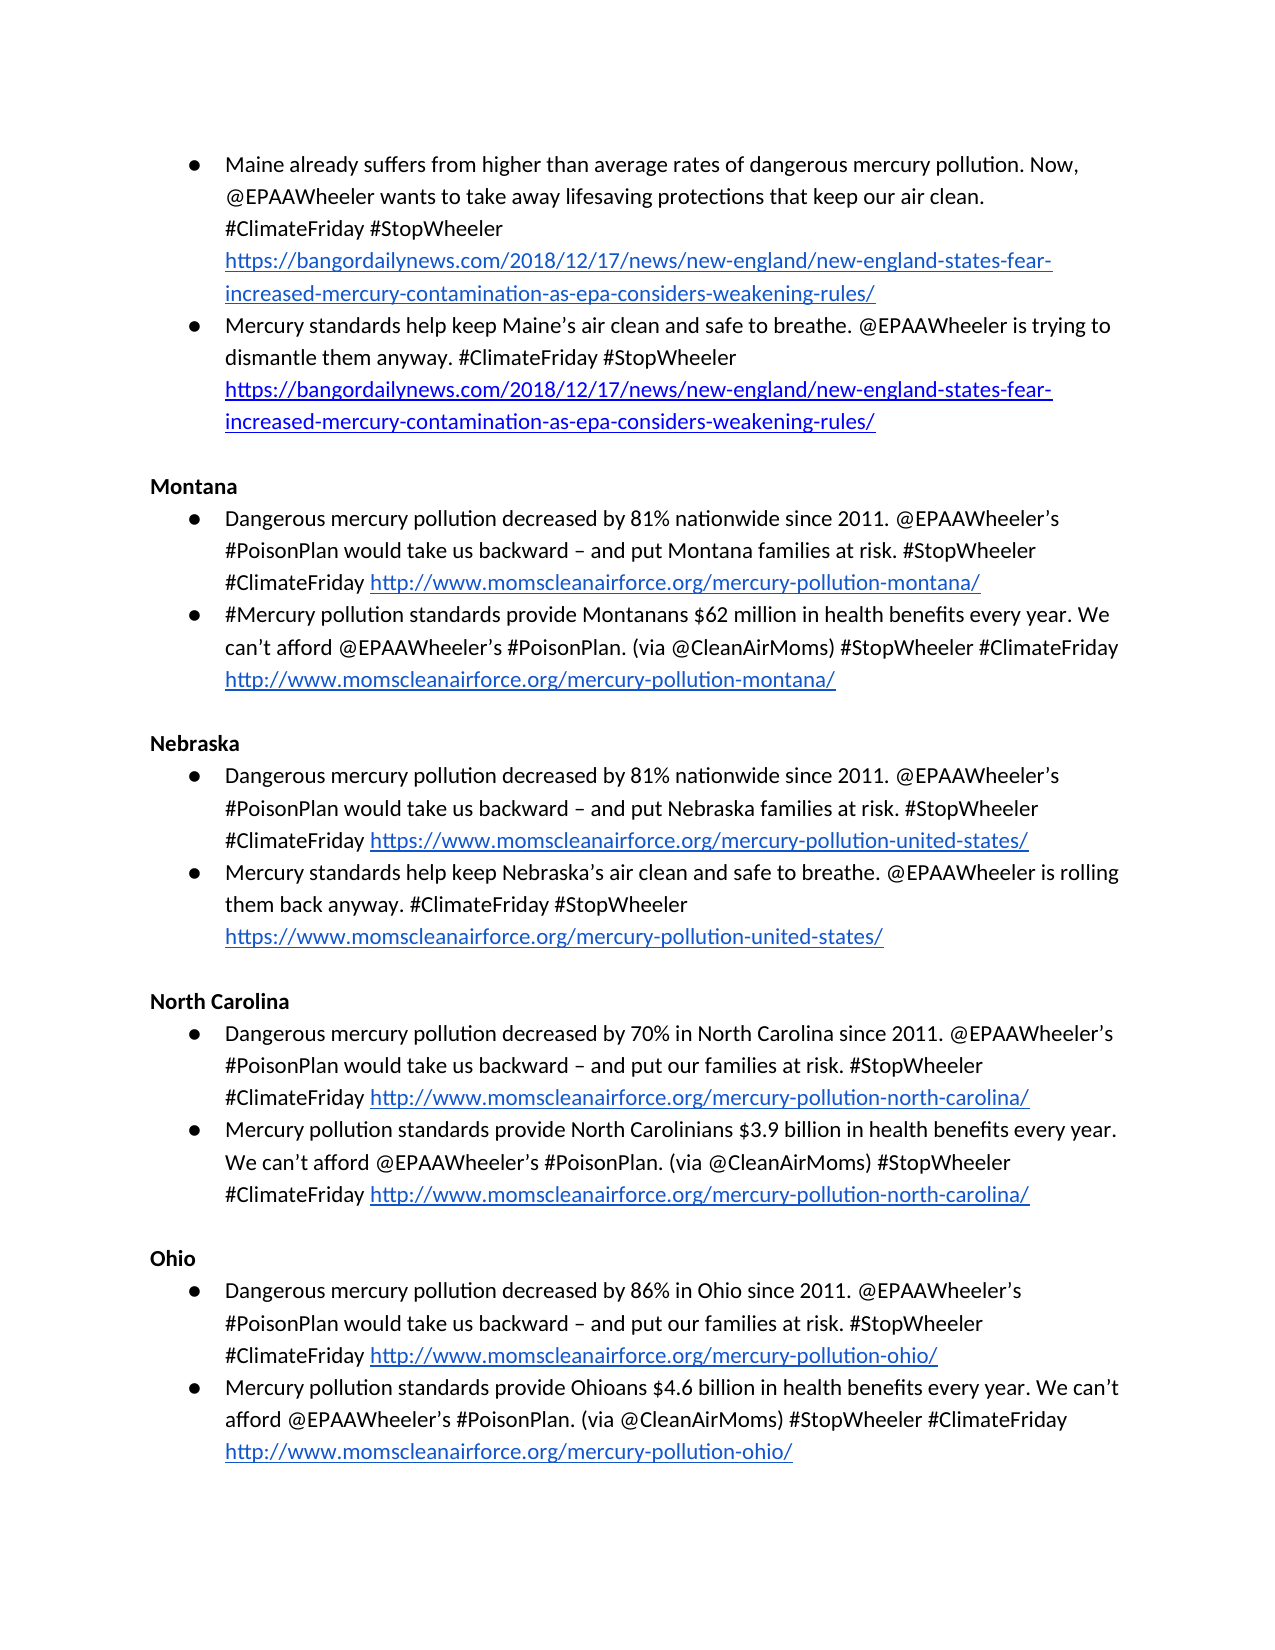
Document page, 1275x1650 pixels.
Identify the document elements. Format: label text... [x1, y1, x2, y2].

text Montana [150, 472, 1125, 500]
list Mercury standards help keep Maine’s air clean and safe to breathe. @EPAAWheeler is trying to dismantle them anyway. #ClimateFriday #StopWheeler https://bangordailynews.com/2018/12/17/news/new-england/new-england-states-fear-increased-mercury-contamination-as-epa-considers-weakening-rules/ [187, 311, 1125, 436]
text Ohio [150, 1244, 1125, 1272]
list Mercury pollution standards provide Ohioans $4.6 billion in health benefits every year. We can’t afford @EPAAWheeler’s #PoisonPlan. (via @CleanAirMoms) #StopWheeler #ClimateFriday http://www.momscleanairforce.org/mercury-pollution-ohio/ [187, 1373, 1125, 1466]
list Maine already suffers from higher than average rates of dangerous mercury pollution. Now, @EPAAWheeler wants to take away lifesaving protections that keep our air clean. #ClimateFriday #StopWheeler https://bangordailynews.com/2018/12/17/news/new-england/new-england-states-fear-increased-mercury-contamination-as-epa-considers-weakening-rules/ [187, 150, 1125, 307]
list Dangerous mercury pollution decreased by 86% in Ohio since 2011. @EPAAWheeler’s #PoisonPlan would take us backward – and put our families at risk. #StopWheeler #ClimateFriday http://www.momscleanairforce.org/mercury-pollution-ohio/ [187, 1277, 1125, 1369]
list Mercury standards help keep Nebraska’s air clean and safe to breathe. @EPAAWheeler is rolling them back anyway. #ClimateFriday #StopWheeler https://www.momscleanairforce.org/mercury-pollution-united-states/ [187, 858, 1125, 951]
list Dangerous mercury pollution decreased by 70% in North Carolina since 2011. @EPAAWheeler’s #PoisonPlan would take us backward – and put our families at risk. #StopWheeler #ClimateFriday http://www.momscleanairforce.org/mercury-pollution-north-carolina/ [187, 1019, 1125, 1111]
list #Mercury pollution standards provide Montanans $62 million in health benefits every year. We can’t afford @EPAAWheeler’s #PoisonPlan. (via @CleanAirMoms) #StopWheeler #ClimateFriday http://www.momscleanairforce.org/mercury-pollution-montana/ [187, 601, 1125, 693]
list Dangerous mercury pollution decreased by 81% nationwide since 2011. @EPAAWheeler’s #PoisonPlan would take us backward – and put Montana families at risk. #StopWheeler #ClimateFriday http://www.momscleanairforce.org/mercury-pollution-montana/ [187, 504, 1125, 596]
text Nebraska [150, 729, 1125, 757]
list Mercury pollution standards provide North Carolinians $3.9 billion in health benefits every year. We can’t afford @EPAAWheeler’s #PoisonPlan. (via @CleanAirMoms) #StopWheeler #ClimateFriday http://www.momscleanairforce.org/mercury-pollution-north-carolina/ [187, 1116, 1125, 1208]
list Dangerous mercury pollution decreased by 81% nationwide since 2011. @EPAAWheeler’s #PoisonPlan would take us backward – and put Nebraska families at risk. #StopWheeler #ClimateFriday https://www.momscleanairforce.org/mercury-pollution-united-states/ [187, 762, 1125, 854]
text North Carolina [150, 987, 1125, 1015]
